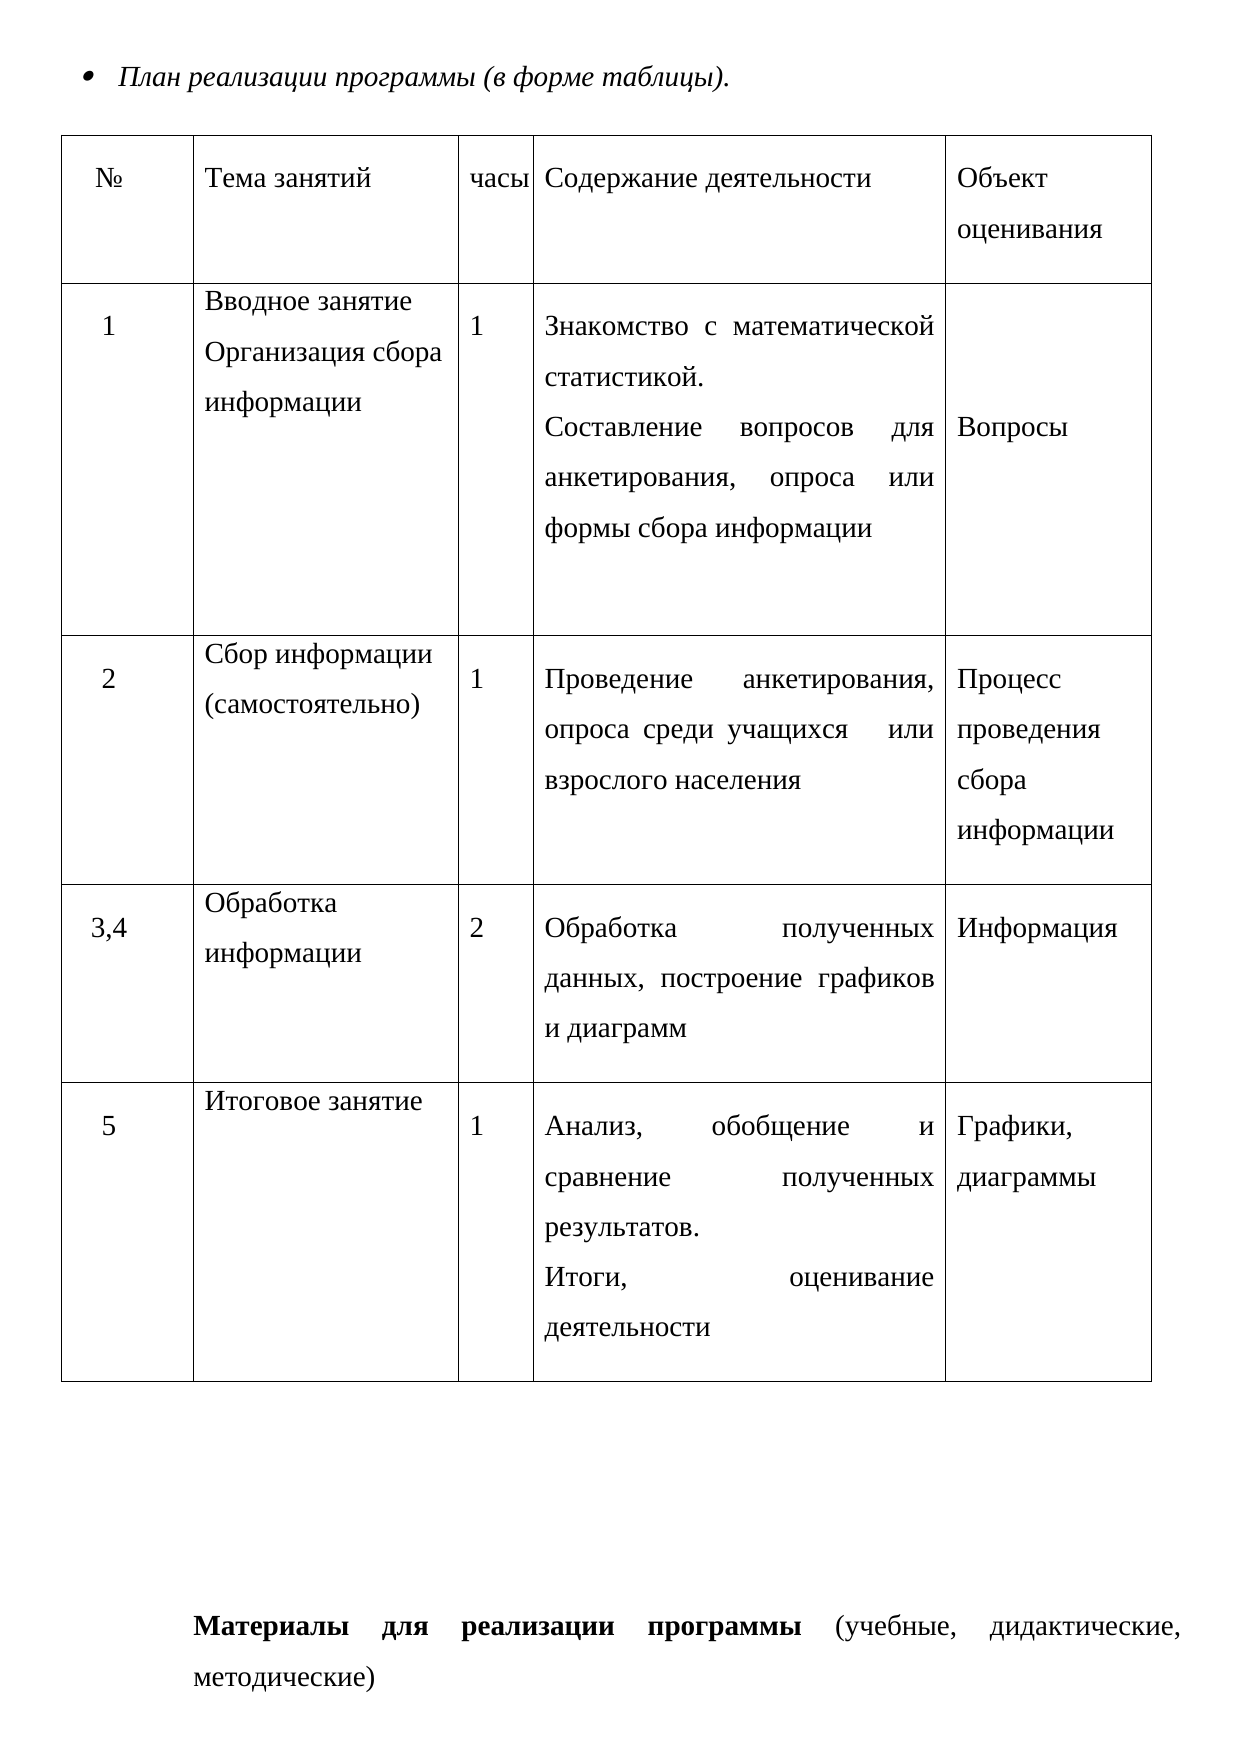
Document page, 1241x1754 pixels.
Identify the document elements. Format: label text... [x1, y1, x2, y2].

list План реализации программы (в форме таблицы). [24, 59, 1181, 93]
table_cell Знакомство с математической статистикой. Составление вопросов для анкетирования, опроса или формы сбора информации [534, 284, 945, 635]
list Материалы для реализации программы (учебные, дидактические, методические) [193, 1608, 1181, 1692]
table_cell 1 [62, 284, 193, 635]
table_header Содержание деятельности [534, 136, 945, 282]
table_cell Сбор информации (самостоятельно) [194, 636, 458, 884]
table_cell 5 [62, 1083, 193, 1381]
table_cell 1 [459, 284, 533, 635]
table_header Объект оценивания [946, 136, 1151, 282]
table_cell Проведение анкетирования, опроса среди учащихся или взрослого населения [534, 636, 945, 884]
table_cell Информация [946, 885, 1151, 1082]
table_cell 1 [459, 636, 533, 884]
table_cell Вопросы [946, 284, 1151, 635]
table_cell Процесс проведения сбора информации [946, 636, 1151, 884]
table_header № [62, 136, 193, 282]
table_header часы [459, 136, 533, 282]
table_cell Обработка информации [194, 885, 458, 1082]
table_cell Вводное занятие Организация сбора информации [194, 284, 458, 635]
table_cell Анализ, обобщение и сравнение полученных результатов. Итоги, оценивание деятельности [534, 1083, 945, 1381]
table_cell 2 [459, 885, 533, 1082]
table_header Тема занятий [194, 136, 458, 282]
table_cell Итоговое занятие [194, 1083, 458, 1381]
table_cell 1 [459, 1083, 533, 1381]
table_cell Обработка полученных данных, построение графиков и диаграмм [534, 885, 945, 1082]
table_cell 2 [62, 636, 193, 884]
table_cell 3,4 [62, 885, 193, 1082]
table_cell Графики, диаграммы [946, 1083, 1151, 1381]
